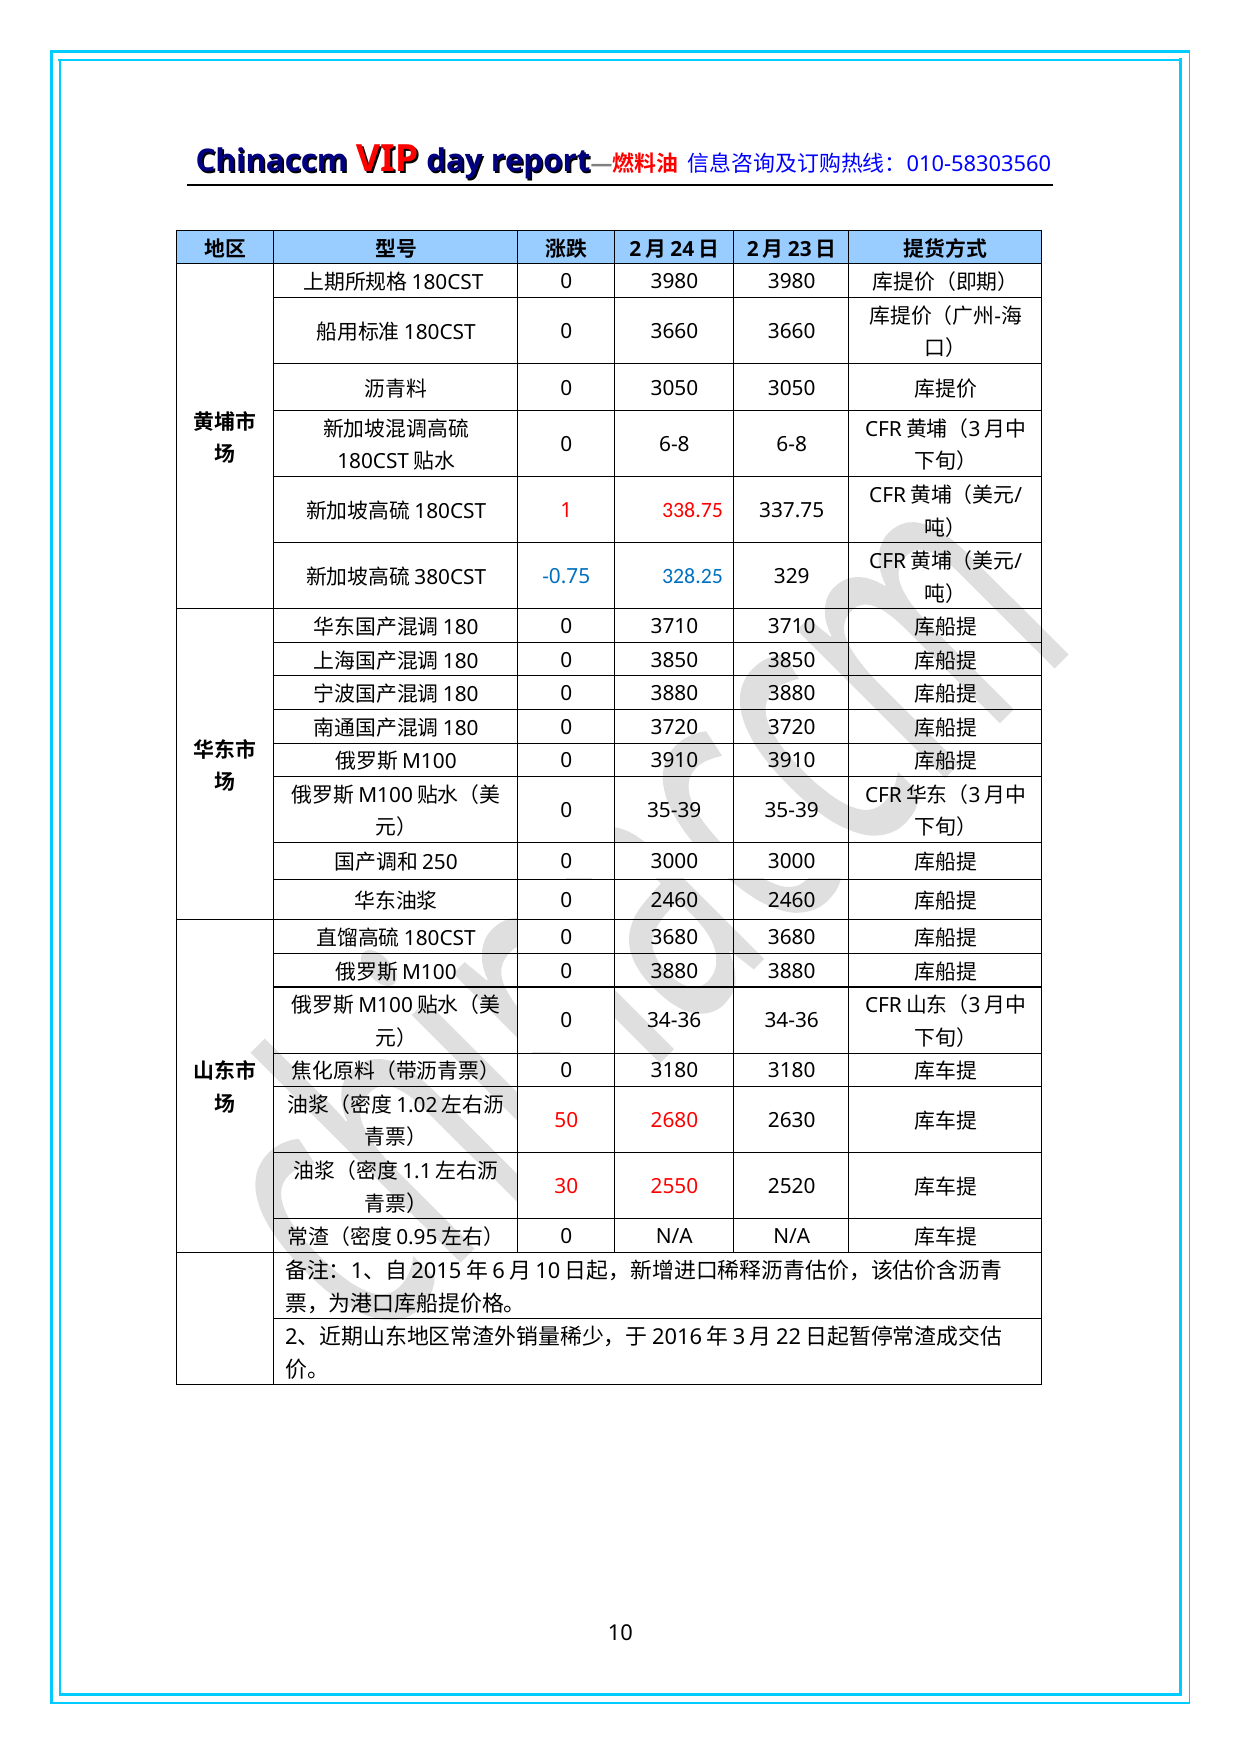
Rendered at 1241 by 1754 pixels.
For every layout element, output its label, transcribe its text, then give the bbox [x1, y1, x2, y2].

table_cell 常渣（密度0.95左右） [274, 1219, 517, 1252]
table_cell CFR黄埔（美元/吨） [849, 477, 1041, 542]
table_cell 34-36 [734, 988, 848, 1052]
table_cell 库船提 [849, 880, 1041, 919]
table_cell CFR黄埔（3月中下旬） [849, 411, 1041, 476]
table_cell 上期所规格180CST [274, 264, 517, 297]
table_cell 0 [518, 264, 614, 297]
table_cell 0 [518, 843, 614, 878]
table_cell 俄罗斯M100 [274, 744, 517, 776]
table_cell 库船提 [849, 643, 1041, 675]
table_cell 3880 [734, 676, 848, 709]
table_cell 库提价 [849, 364, 1041, 410]
table_cell 0 [518, 298, 614, 363]
table_cell 3710 [615, 609, 733, 642]
table_cell 34-36 [615, 988, 733, 1052]
table_cell 328.25 [615, 543, 733, 608]
table_cell 35-39 [734, 777, 848, 842]
table_cell 3720 [734, 710, 848, 742]
table_cell 俄罗斯M100贴水（美元） [274, 777, 517, 842]
table_cell 库车提 [849, 1087, 1041, 1152]
table_cell 3710 [734, 609, 848, 642]
table_cell 2680 [615, 1087, 733, 1152]
table_cell 0 [518, 1054, 614, 1086]
table_cell 库船提 [849, 920, 1041, 953]
table_cell CFR华东（3月中下旬） [849, 777, 1041, 842]
table_cell N/A [734, 1219, 848, 1252]
table_cell 2460 [734, 880, 848, 919]
table_cell 直馏高硫180CST [274, 920, 517, 953]
table_cell 3680 [615, 920, 733, 953]
table_cell 3180 [615, 1054, 733, 1086]
table_cell 0 [518, 920, 614, 953]
table_cell 3980 [615, 264, 733, 297]
table_cell 3660 [734, 298, 848, 363]
table_header 2月24日 [615, 231, 733, 263]
table_cell 3050 [615, 364, 733, 410]
table_cell 库船提 [849, 676, 1041, 709]
table_header 地区 [177, 231, 273, 263]
table_cell 3980 [734, 264, 848, 297]
table_cell 山东市场 [177, 920, 273, 1252]
table_cell 0 [518, 643, 614, 675]
table_cell 宁波国产混调180 [274, 676, 517, 709]
table_cell 30 [518, 1153, 614, 1218]
table_cell 338.75 [615, 477, 733, 542]
table_cell 0 [518, 411, 614, 476]
table_cell 库船提 [849, 609, 1041, 642]
table_cell 3660 [615, 298, 733, 363]
table_cell 油浆（密度1.1左右沥青票） [274, 1153, 517, 1218]
table_cell 2630 [734, 1087, 848, 1152]
table_cell 337.75 [734, 477, 848, 542]
table_cell 新加坡高硫380CST [274, 543, 517, 608]
table_cell 2、近期山东地区常渣外销量稀少，于起暂停常渣成交估价。 [274, 1319, 1041, 1384]
table_cell 俄罗斯M100 [274, 954, 517, 986]
table_cell 1 [518, 477, 614, 542]
table_cell 新加坡高硫180CST [274, 477, 517, 542]
table_cell 6-8 [615, 411, 733, 476]
table_cell 3910 [615, 744, 733, 776]
table_cell 3680 [734, 920, 848, 953]
table_cell 0 [518, 880, 614, 919]
table_cell 3180 [734, 1054, 848, 1086]
table_cell 3880 [615, 954, 733, 986]
table_cell 3050 [734, 364, 848, 410]
table_cell 库船提 [849, 954, 1041, 986]
table_cell 华东市场 [177, 609, 273, 919]
table_cell 35-39 [615, 777, 733, 842]
table_cell 3720 [615, 710, 733, 742]
table_cell CFR山东（3月中下旬） [849, 988, 1041, 1052]
table_cell 0 [518, 364, 614, 410]
table_cell 3000 [615, 843, 733, 878]
table_cell 0 [518, 676, 614, 709]
table_cell 库车提 [849, 1219, 1041, 1252]
table_cell 库船提 [849, 744, 1041, 776]
table_cell 2520 [734, 1153, 848, 1218]
table_cell 南通国产混调180 [274, 710, 517, 742]
table_cell 库提价（即期） [849, 264, 1041, 297]
table_cell 0 [518, 988, 614, 1052]
table_cell 0 [518, 954, 614, 986]
table_cell 华东国产混调180 [274, 609, 517, 642]
table_cell CFR黄埔（美元/吨） [849, 543, 1041, 608]
table_cell 3880 [615, 676, 733, 709]
table_cell 备注：1、自2015年6月10日起，新增进口稀释沥青估价，该估价含沥青票，为港口库船提价格。 [274, 1253, 1041, 1318]
table_cell 0 [518, 777, 614, 842]
table_cell 0 [518, 609, 614, 642]
table_cell 国产调和250 [274, 843, 517, 878]
table_cell 3000 [734, 843, 848, 878]
table_cell 沥青料 [274, 364, 517, 410]
table_cell 华东油浆 [274, 880, 517, 919]
table_cell 上海国产混调180 [274, 643, 517, 675]
table_cell 新加坡混调高硫180CST贴水 [274, 411, 517, 476]
table_cell 0 [518, 1219, 614, 1252]
table_cell 2460 [615, 880, 733, 919]
table_cell 黄埔市场 [177, 264, 273, 608]
table_cell 库船提 [849, 710, 1041, 742]
table_cell 库船提 [849, 843, 1041, 878]
table_cell 船用标准180CST [274, 298, 517, 363]
table_cell 库车提 [849, 1054, 1041, 1086]
table_cell 库提价（广州-海口） [849, 298, 1041, 363]
table_header 涨跌 [518, 231, 614, 263]
table_cell -0.75 [518, 543, 614, 608]
table_cell 库车提 [849, 1153, 1041, 1218]
table_cell 3850 [615, 643, 733, 675]
table_cell 油浆（密度1.02左右沥青票） [274, 1087, 517, 1152]
table_cell 6-8 [734, 411, 848, 476]
table_cell 3880 [734, 954, 848, 986]
table_cell 329 [734, 543, 848, 608]
table_cell 3910 [734, 744, 848, 776]
table_cell 0 [518, 744, 614, 776]
table_cell 0 [518, 710, 614, 742]
table_cell [177, 1253, 273, 1384]
table_cell 50 [518, 1087, 614, 1152]
table_header 提货方式 [849, 231, 1041, 263]
table_cell 焦化原料（带沥青票） [274, 1054, 517, 1086]
table_cell N/A [615, 1219, 733, 1252]
table_header 型号 [274, 231, 517, 263]
table_cell 俄罗斯M100贴水（美元） [274, 988, 517, 1052]
table_cell 3850 [734, 643, 848, 675]
table_cell 2550 [615, 1153, 733, 1218]
table_header 2月23日 [734, 231, 848, 263]
